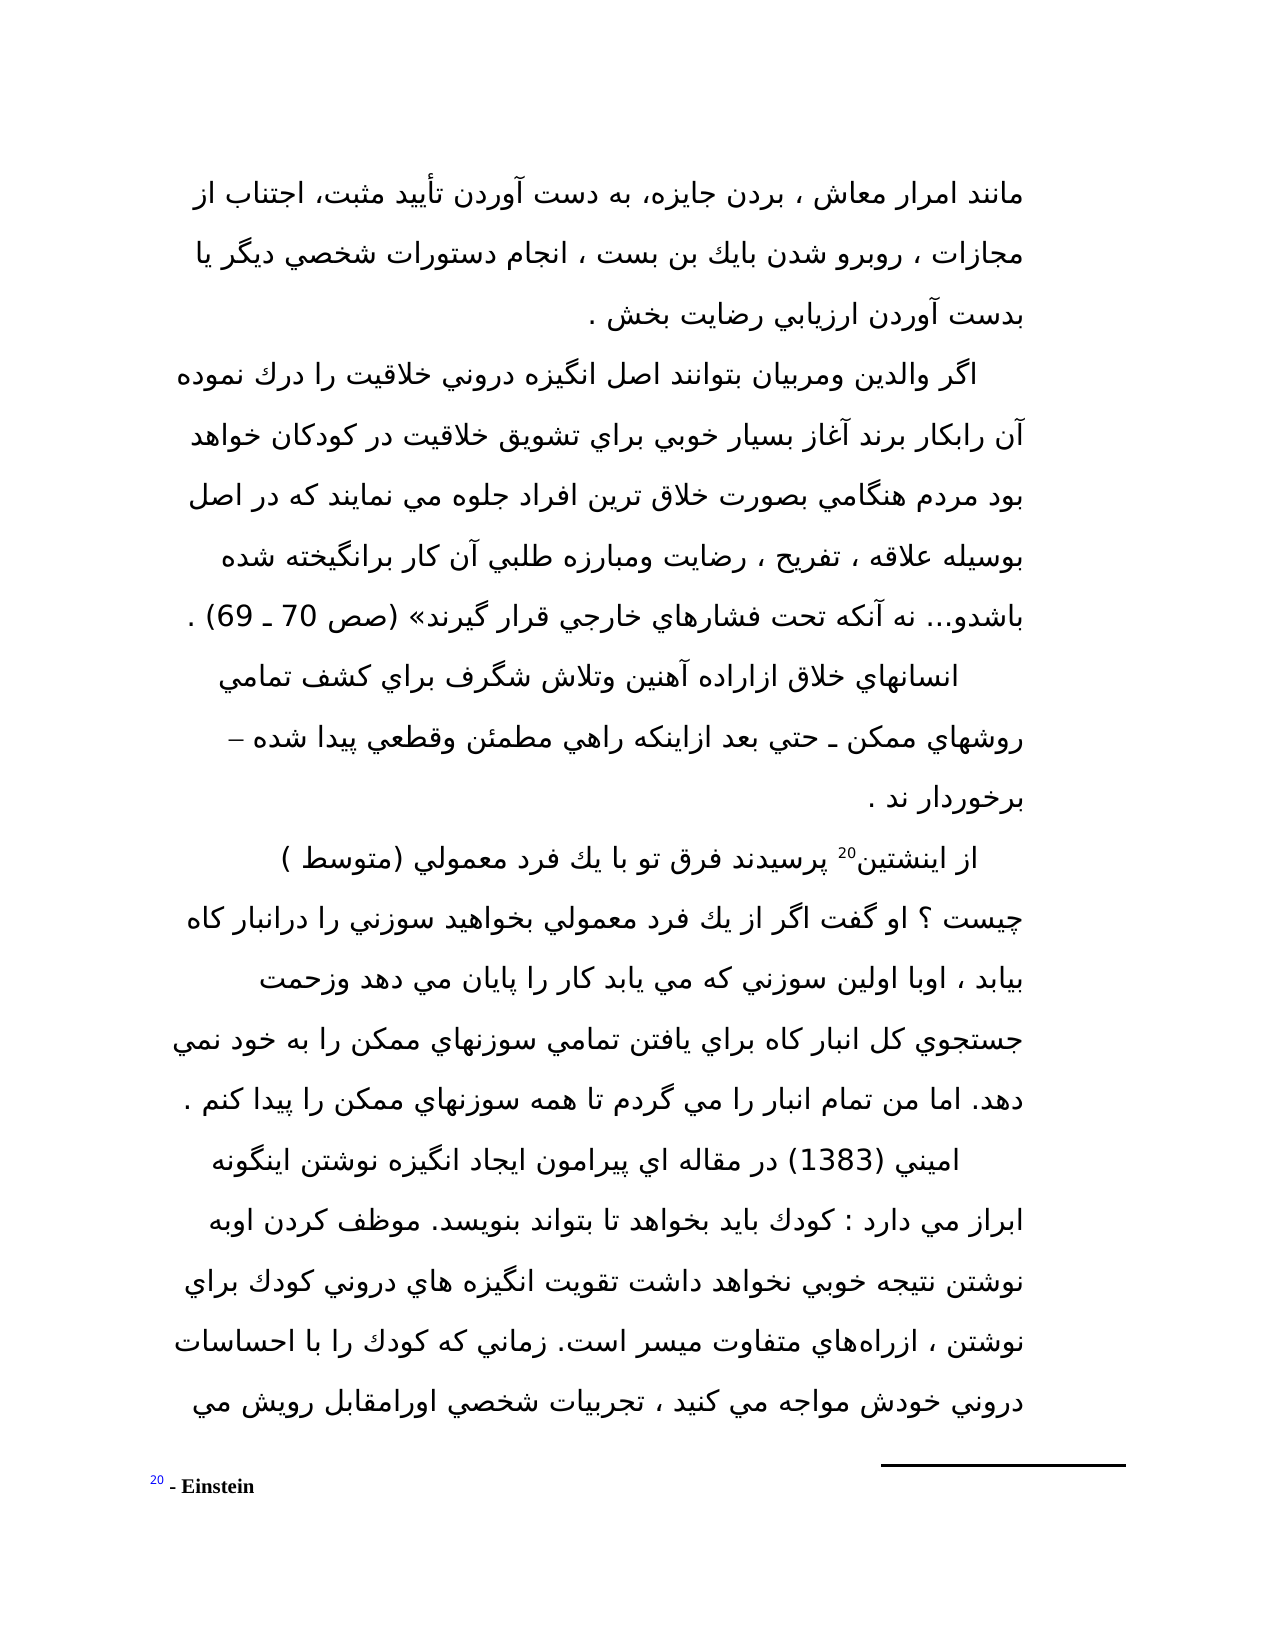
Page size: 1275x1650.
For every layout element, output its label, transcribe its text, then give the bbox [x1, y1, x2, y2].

text اگر والدين ومربيان بتوانند اصل انگيزه دروني خلاقيت را درك نموده آن رابكار برند آغاز بسيار خوبي براي تشويق خلاقيت در كودكان خواهد بود مردم هنگامي بصورت خلاق ترين افراد جلوه مي نمايند كه در اصل بوسيله علاقه ، تفريح ، رضايت ومبارزه طلبي آن كار برانگيخته شده باشدو... نه آنكه تحت فشارهاي خارجي قرار گيرند» (صص 70 ـ 69) . [169, 331, 1025, 633]
text انسانهاي خلاق ازاراده آهنين وتلاش شگرف براي كشف تمامي روشهاي ممكن ـ حتي بعد ازاينكه راهي مطمئن وقطعي پيدا شده – برخوردار ند . [169, 633, 1025, 814]
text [169, 150, 1025, 331]
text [169, 1117, 1025, 1419]
text از اينشتين پرسيدند فرق تو با يك فرد معمولي (متوسط ) چيست ؟ او گفت اگر از يك فرد معمولي بخواهيد سوزني را درانبار كاه بيابد ، اوبا اولين سوزني كه مي يابد كار را پايان مي دهد وزحمت جستجوي كل انبار كاه براي يافتن تمامي سوزنهاي ممكن را به خود نمي دهد. اما من تمام انبار را مي گردم تا همه سوزنهاي ممكن را پيدا كنم . [169, 814, 1025, 1117]
